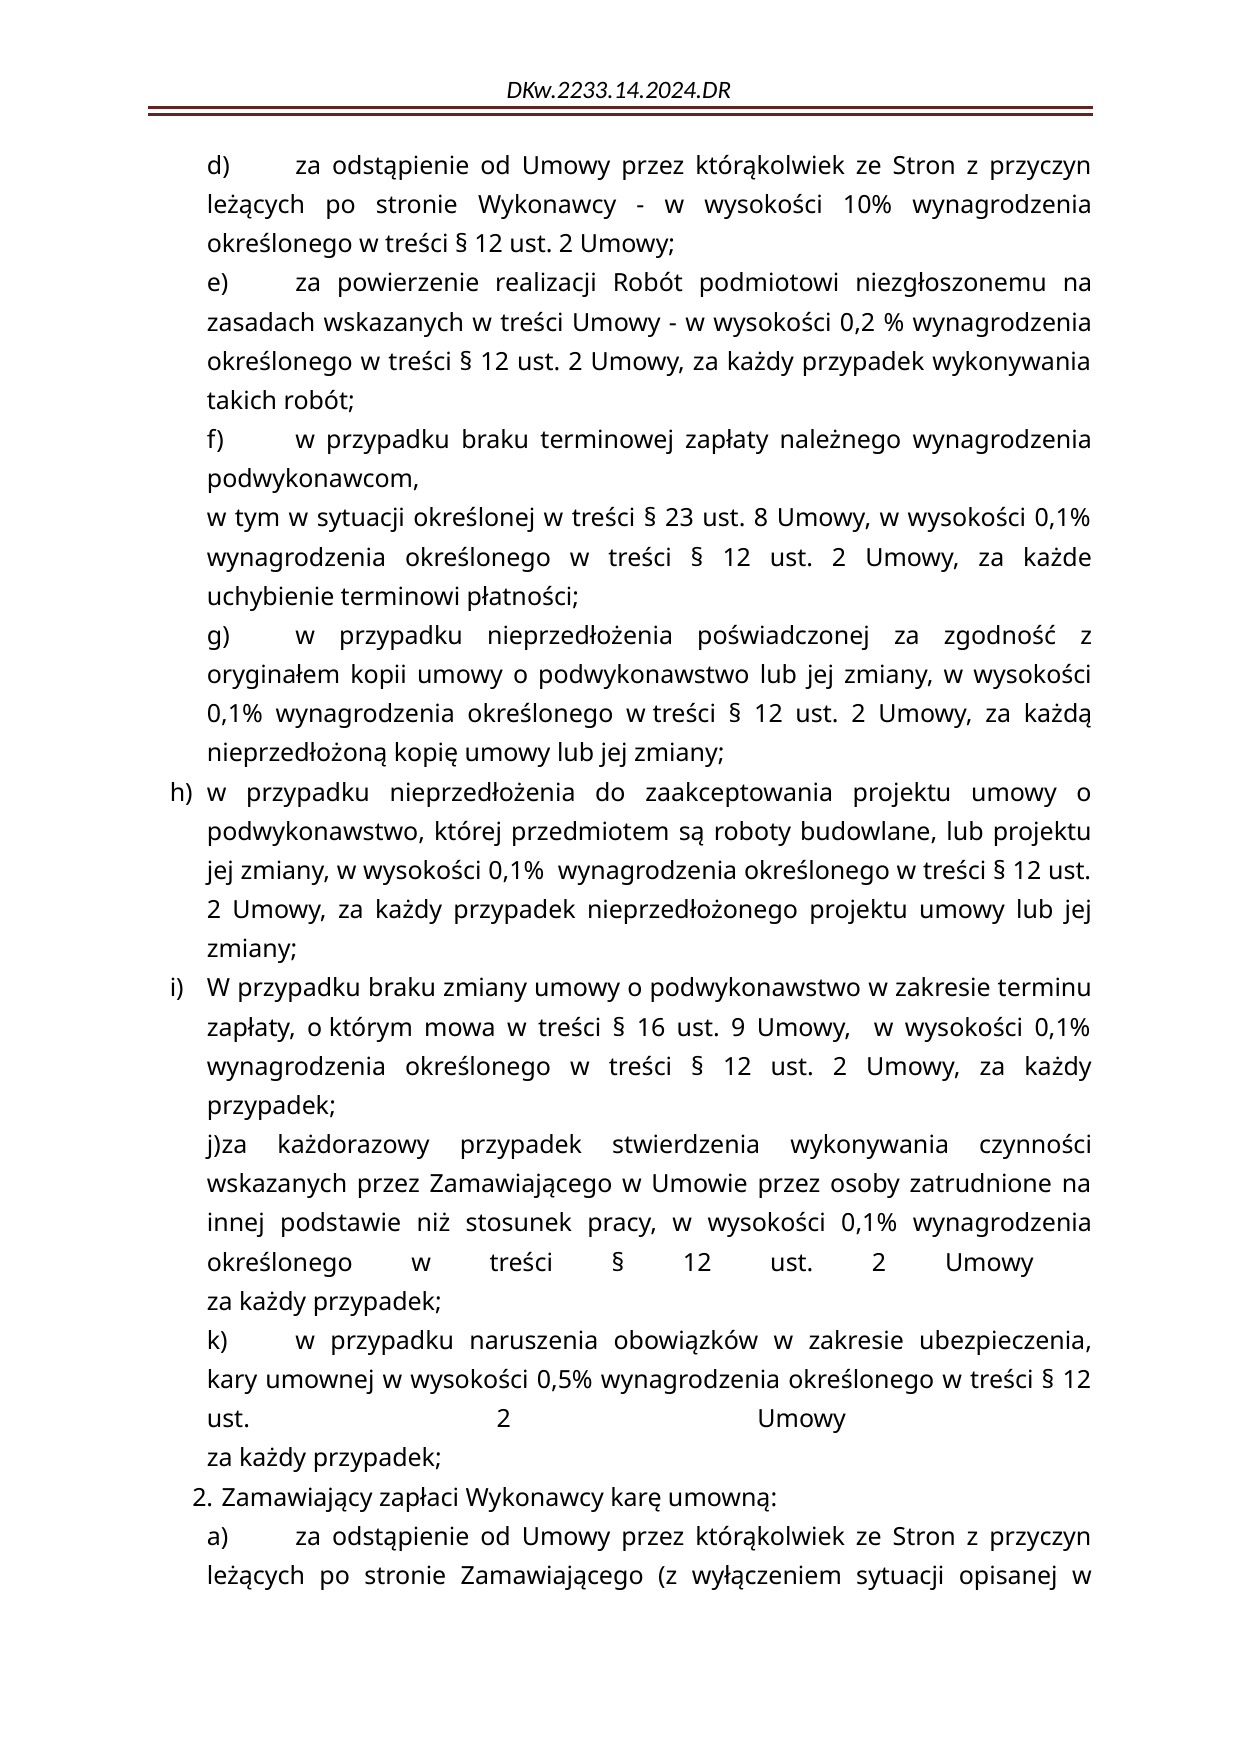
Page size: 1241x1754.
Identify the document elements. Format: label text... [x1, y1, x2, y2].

list w przypadku braku terminowej zapłaty należnego wynagrodzenia podwykonawcom, w tym w sytuacji określonej w treści § 23 ust. 8 Umowy, w wysokości 0,1% wynagrodzenia określonego w treści § 12 ust. 2 Umowy, za każde uchybienie terminowi płatności; [207, 422, 1093, 612]
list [207, 1518, 1093, 1592]
list Zamawiający zapłaci Wykonawcy karę umowną: [192, 1479, 1093, 1513]
list za odstąpienie od Umowy przez którąkolwiek ze Stron z przyczyn leżących po stronie Wykonawcy - w wysokości 10% wynagrodzenia określonego w treści § 12 ust. 2 Umowy; [207, 148, 1093, 260]
list W przypadku braku zmiany umowy o podwykonawstwo w zakresie terminu zapłaty, o którym mowa w treści § 16 ust. 9 Umowy, w wysokości 0,1% wynagrodzenia określonego w treści § 12 ust. 2 Umowy, za każdy przypadek; [169, 970, 1093, 1122]
list w przypadku nieprzedłożenia do zaakceptowania projektu umowy o podwykonawstwo, której przedmiotem są roboty budowlane, lub projektu jej zmiany, w wysokości 0,1% wynagrodzenia określonego w treści § 12 ust. 2 Umowy, za każdy przypadek nieprzedłożonego projektu umowy lub jej zmiany; [169, 774, 1093, 965]
list w przypadku nieprzedłożenia poświadczonej za zgodność z oryginałem kopii umowy o podwykonawstwo lub jej zmiany, w wysokości 0,1% wynagrodzenia określonego w treści § 12 ust. 2 Umowy, za każdą nieprzedłożoną kopię umowy lub jej zmiany; [207, 618, 1093, 769]
list za powierzenie realizacji Robót podmiotowi niezgłoszonemu na zasadach wskazanych w treści Umowy - w wysokości 0,2 % wynagrodzenia określonego w treści § 12 ust. 2 Umowy, za każdy przypadek wykonywania takich robót; [207, 265, 1093, 417]
list za każdorazowy przypadek stwierdzenia wykonywania czynności wskazanych przez Zamawiającego w Umowie przez osoby zatrudnione na innej podstawie niż stosunek pracy, w wysokości 0,1% wynagrodzenia określonego w treści § 12 ust. 2 Umowy za każdy przypadek; [207, 1127, 1093, 1317]
list w przypadku naruszenia obowiązków w zakresie ubezpieczenia, kary umownej w wysokości 0,5% wynagrodzenia określonego w treści § 12 ust. 2 Umowy za każdy przypadek; [207, 1323, 1093, 1474]
